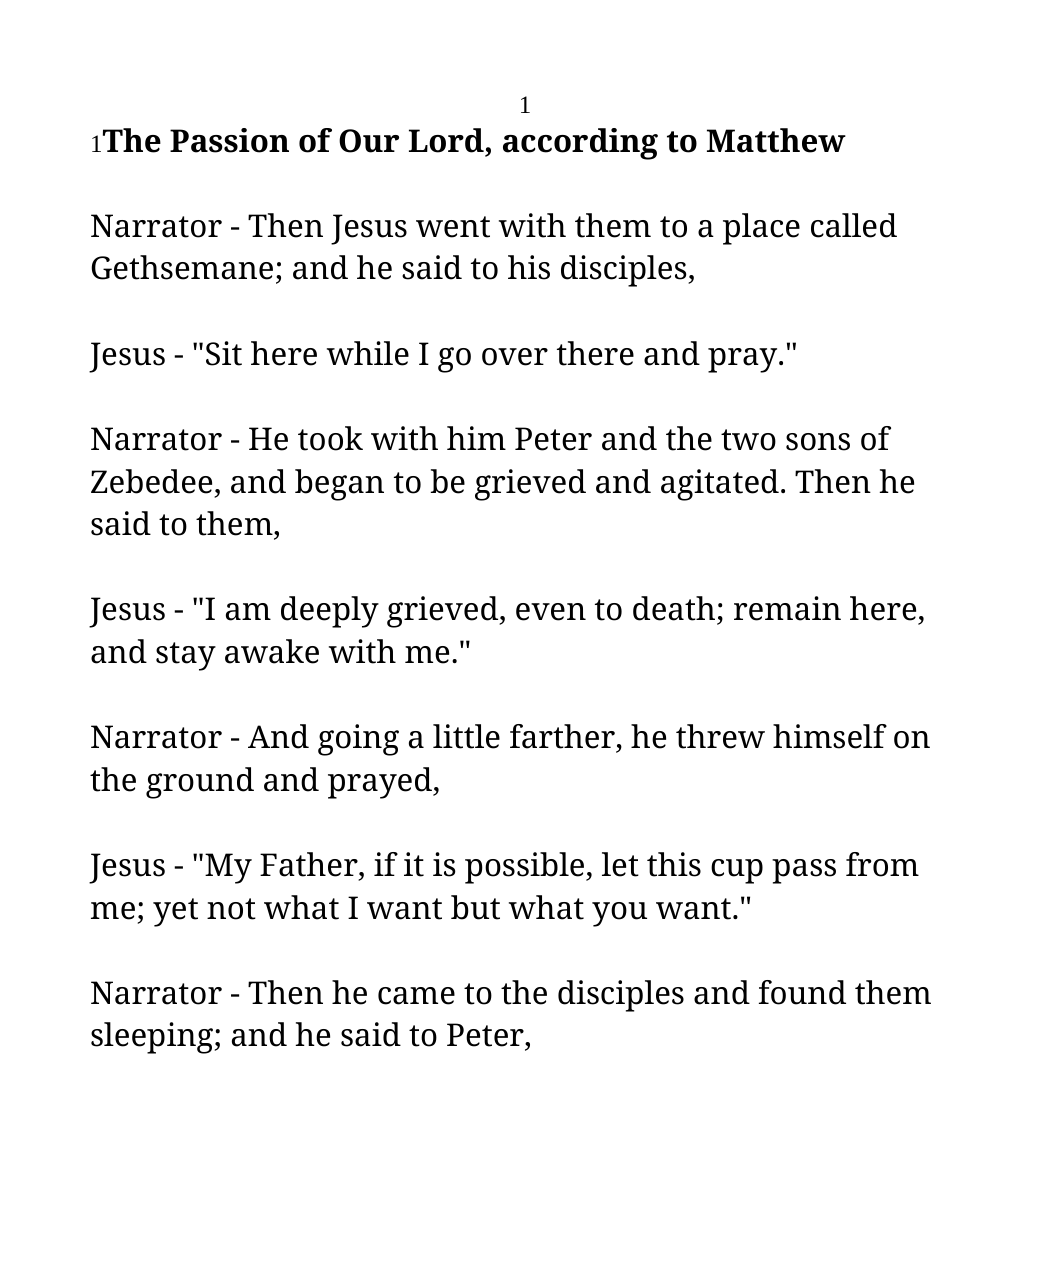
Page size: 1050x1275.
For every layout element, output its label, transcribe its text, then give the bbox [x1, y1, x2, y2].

text Jesus - "My Father, if it is possible, let this cup pass from me; yet not what I want but what you want." [90, 843, 960, 928]
text Jesus - "I am deeply grieved, even to death; remain here, and stay awake with me." [90, 587, 960, 673]
text The Passion of Our Lord, according to Matthew [90, 90, 960, 161]
text Narrator - Then Jesus went with them to a place called Gethsemane; and he said to his disciples, [90, 204, 960, 289]
text Narrator - And going a little farther, he threw himself on the ground and prayed, [90, 715, 960, 800]
text Jesus - "Sit here while I go over there and pray." [90, 332, 960, 374]
text Narrator - He took with him Peter and the two sons of Zebedee, and began to be grieved and agitated. Then he said to them, [90, 417, 960, 545]
text Narrator - Then he came to the disciples and found them sleeping; and he said to Peter, [90, 971, 960, 1056]
